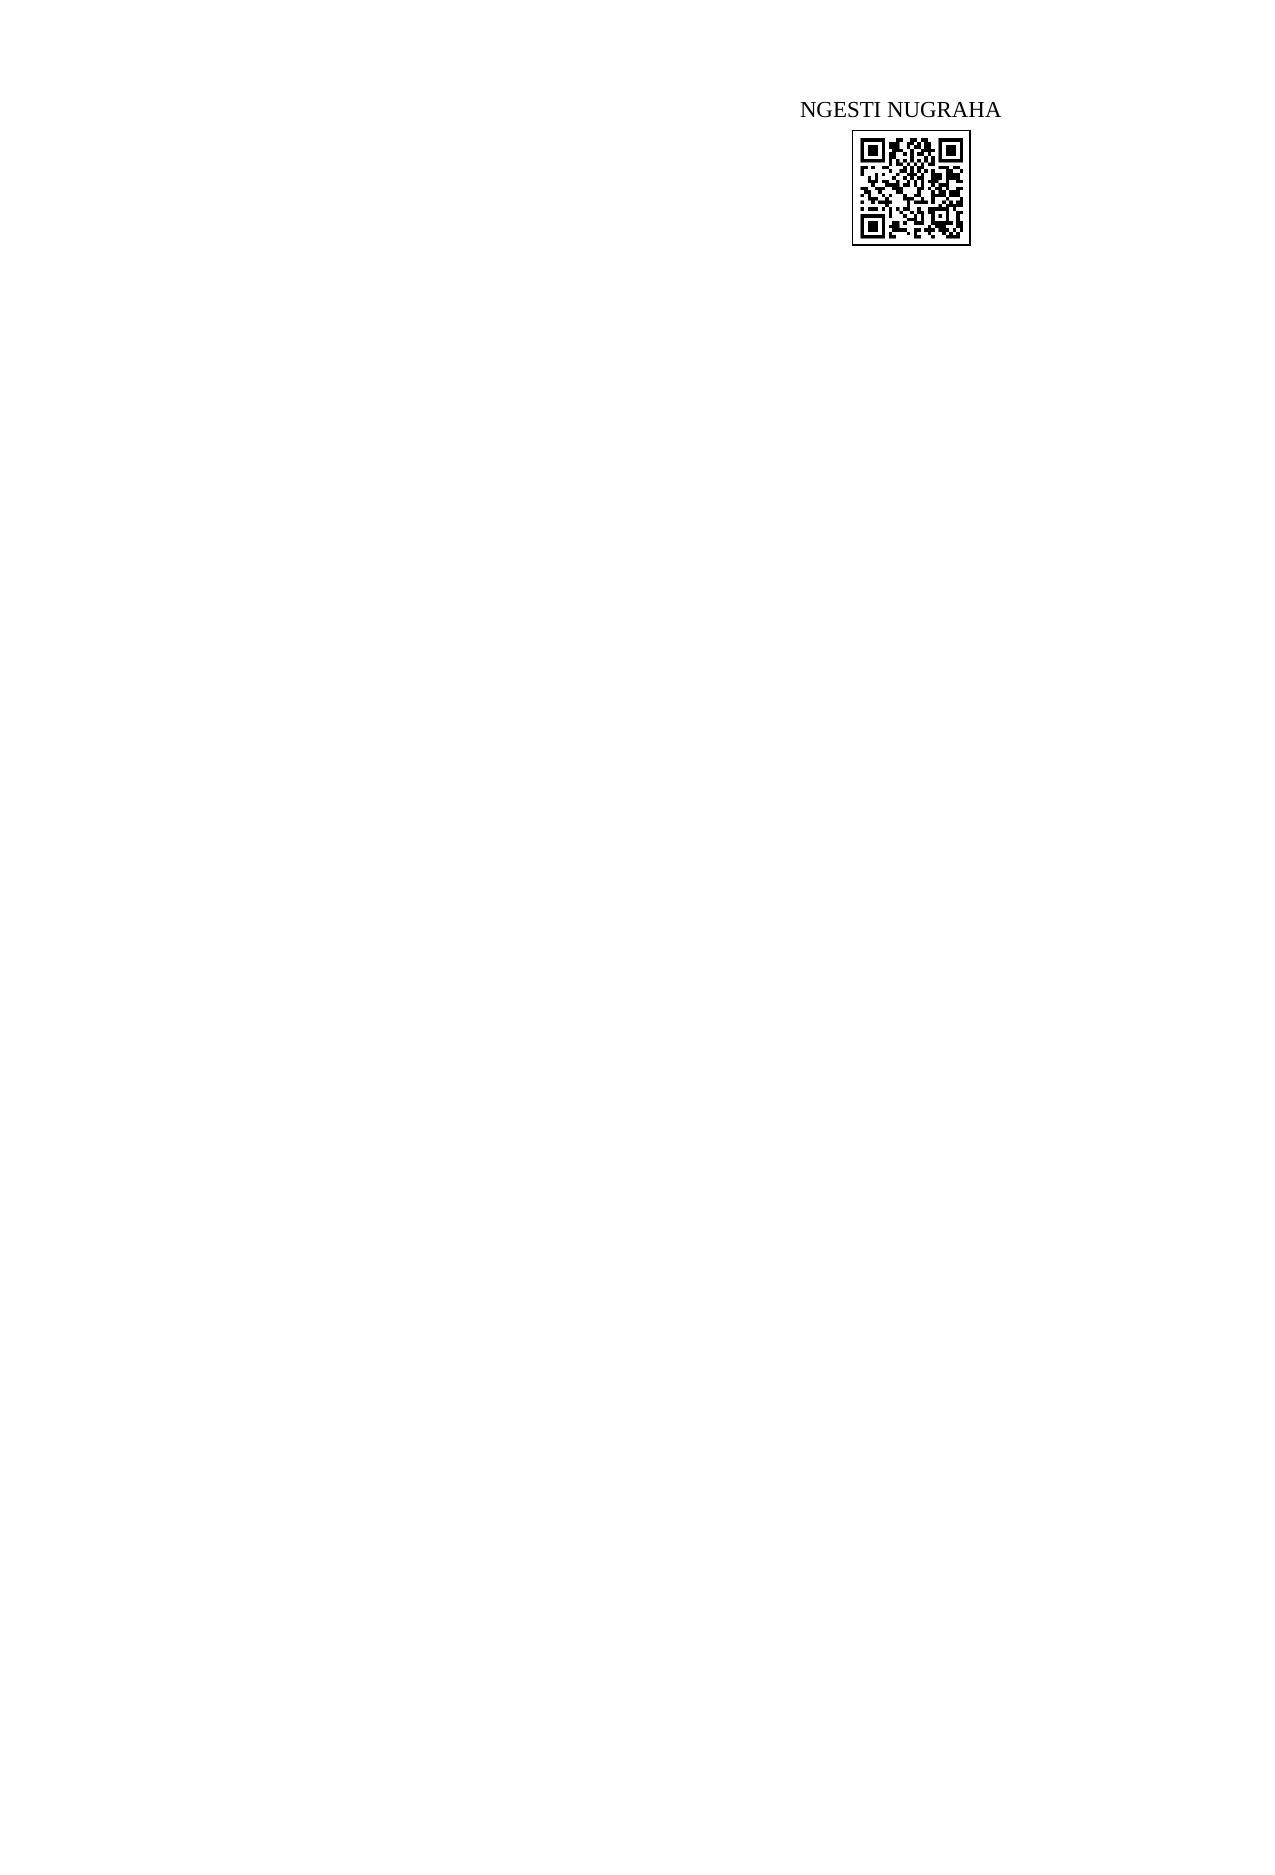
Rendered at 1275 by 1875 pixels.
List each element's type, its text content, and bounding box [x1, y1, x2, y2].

picture [853, 131, 969, 244]
list NGESTI NUGRAHA [750, 96, 1125, 122]
